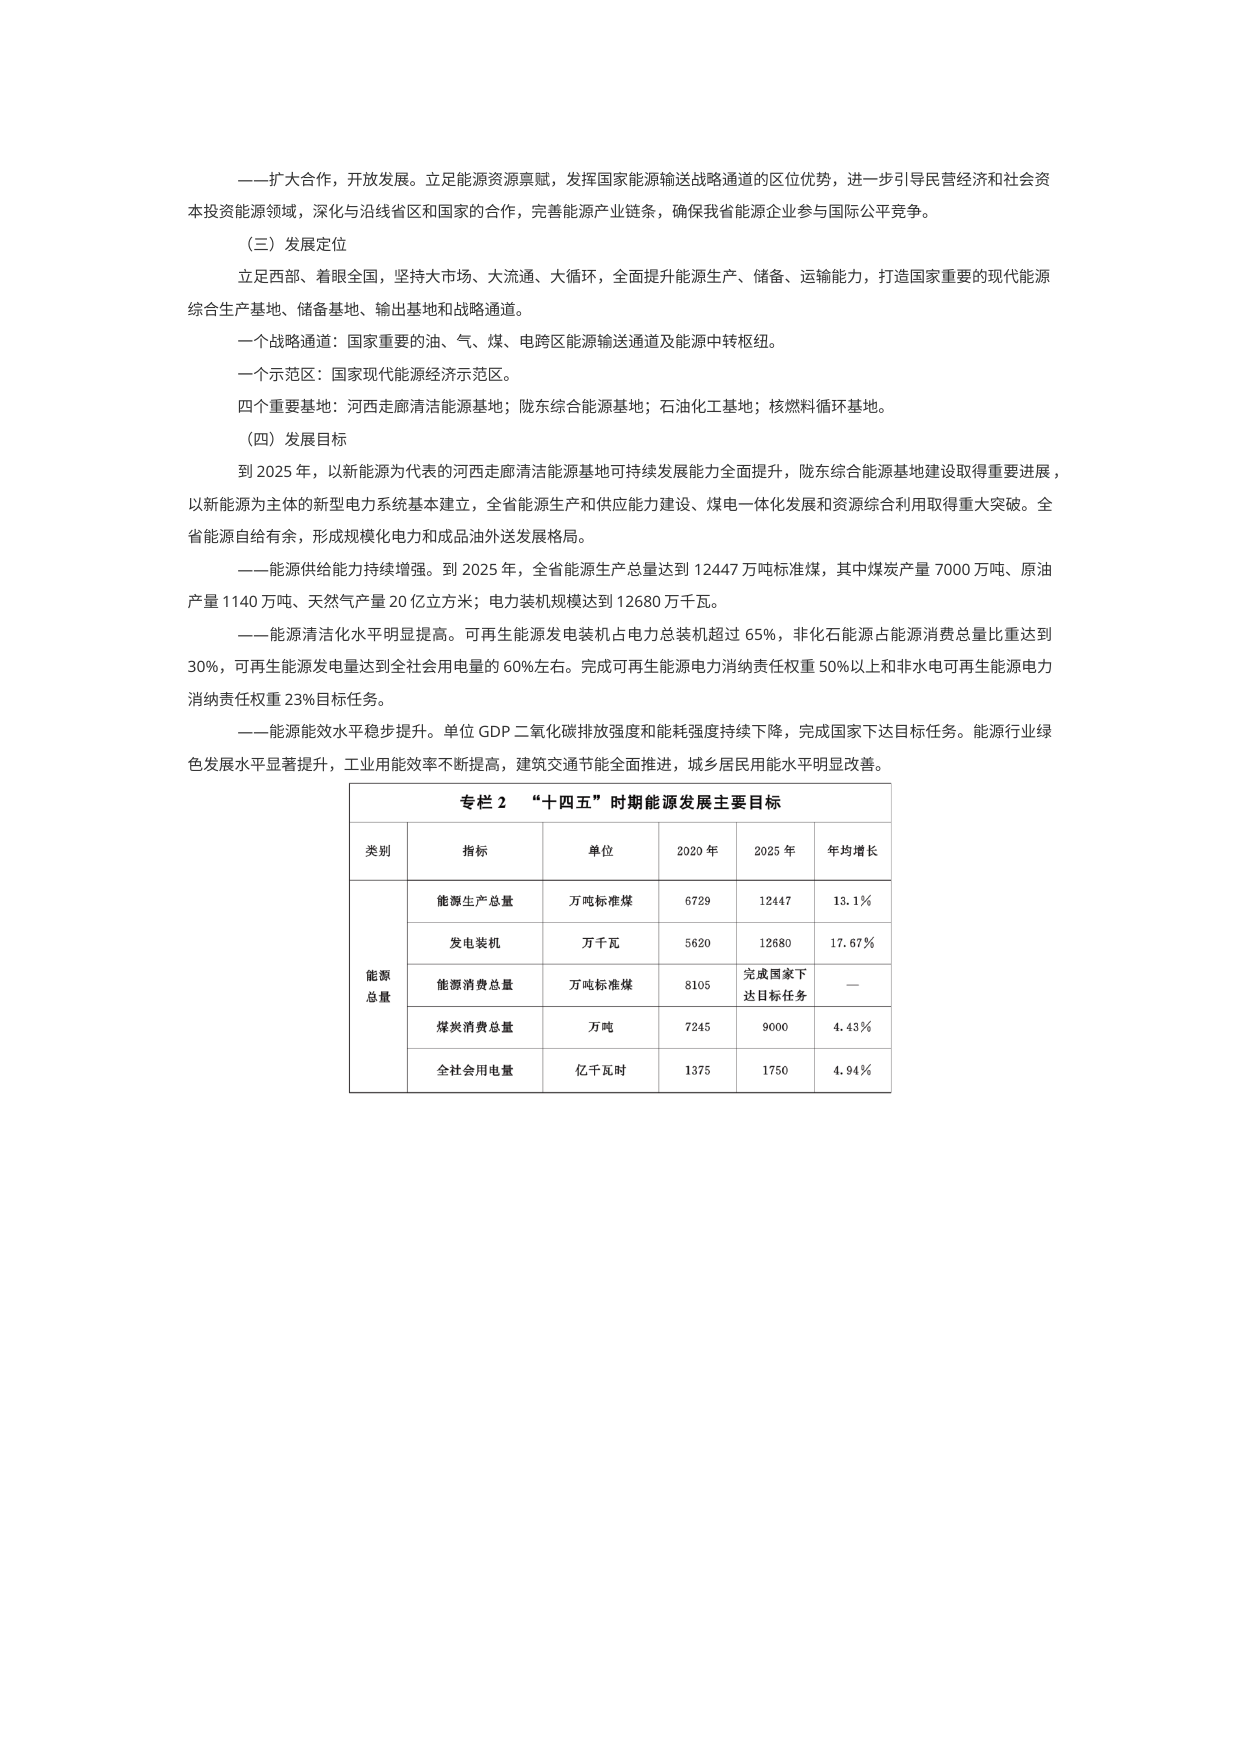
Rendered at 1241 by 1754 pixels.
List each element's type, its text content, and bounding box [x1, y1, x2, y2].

text 一个示范区：国家现代能源经济示范区。 [187, 357, 1053, 389]
text （四）发展目标 [187, 422, 1053, 454]
picture [348, 779, 892, 1094]
text ——能源清洁化水平明显提高。可再生能源发电装机占电力总装机超过65%，非化石能源占能源消费总量比重达到30%，可再生能源发电量达到全社会用电量的60%左右。完成可再生能源电力消纳责任权重50%以上和非水电可再生能源电力消纳责任权重23%目标任务。 [187, 617, 1053, 714]
text ——扩大合作，开放发展。立足能源资源禀赋，发挥国家能源输送战略通道的区位优势，进一步引导民营经济和社会资本投资能源领域，深化与沿线省区和国家的合作，完善能源产业链条，确保我省能源企业参与国际公平竞争。 [187, 162, 1053, 227]
text 四个重要基地：河西走廊清洁能源基地；陇东综合能源基地；石油化工基地；核燃料循环基地。 [187, 389, 1053, 422]
text （三）发展定位 [187, 227, 1053, 259]
text 一个战略通道：国家重要的油、气、煤、电跨区能源输送通道及能源中转枢纽。 [187, 324, 1053, 357]
text 到2025年，以新能源为代表的河西走廊清洁能源基地可持续发展能力全面提升，陇东综合能源基地建设取得重要进展，以新能源为主体的新型电力系统基本建立，全省能源生产和供应能力建设、煤电一体化发展和资源综合利用取得重大突破。全省能源自给有余，形成规模化电力和成品油外送发展格局。 [187, 454, 1053, 552]
text ——能源供给能力持续增强。到2025年，全省能源生产总量达到12447万吨标准煤，其中煤炭产量7000万吨、原油产量1140万吨、天然气产量20亿立方米；电力装机规模达到12680万千瓦。 [187, 552, 1053, 617]
text ——能源能效水平稳步提升。单位GDP二氧化碳排放强度和能耗强度持续下降，完成国家下达目标任务。能源行业绿色发展水平显著提升，工业用能效率不断提高，建筑交通节能全面推进，城乡居民用能水平明显改善。 [187, 714, 1053, 779]
text 立足西部、着眼全国，坚持大市场、大流通、大循环，全面提升能源生产、储备、运输能力，打造国家重要的现代能源综合生产基地、储备基地、输出基地和战略通道。 [187, 259, 1053, 324]
